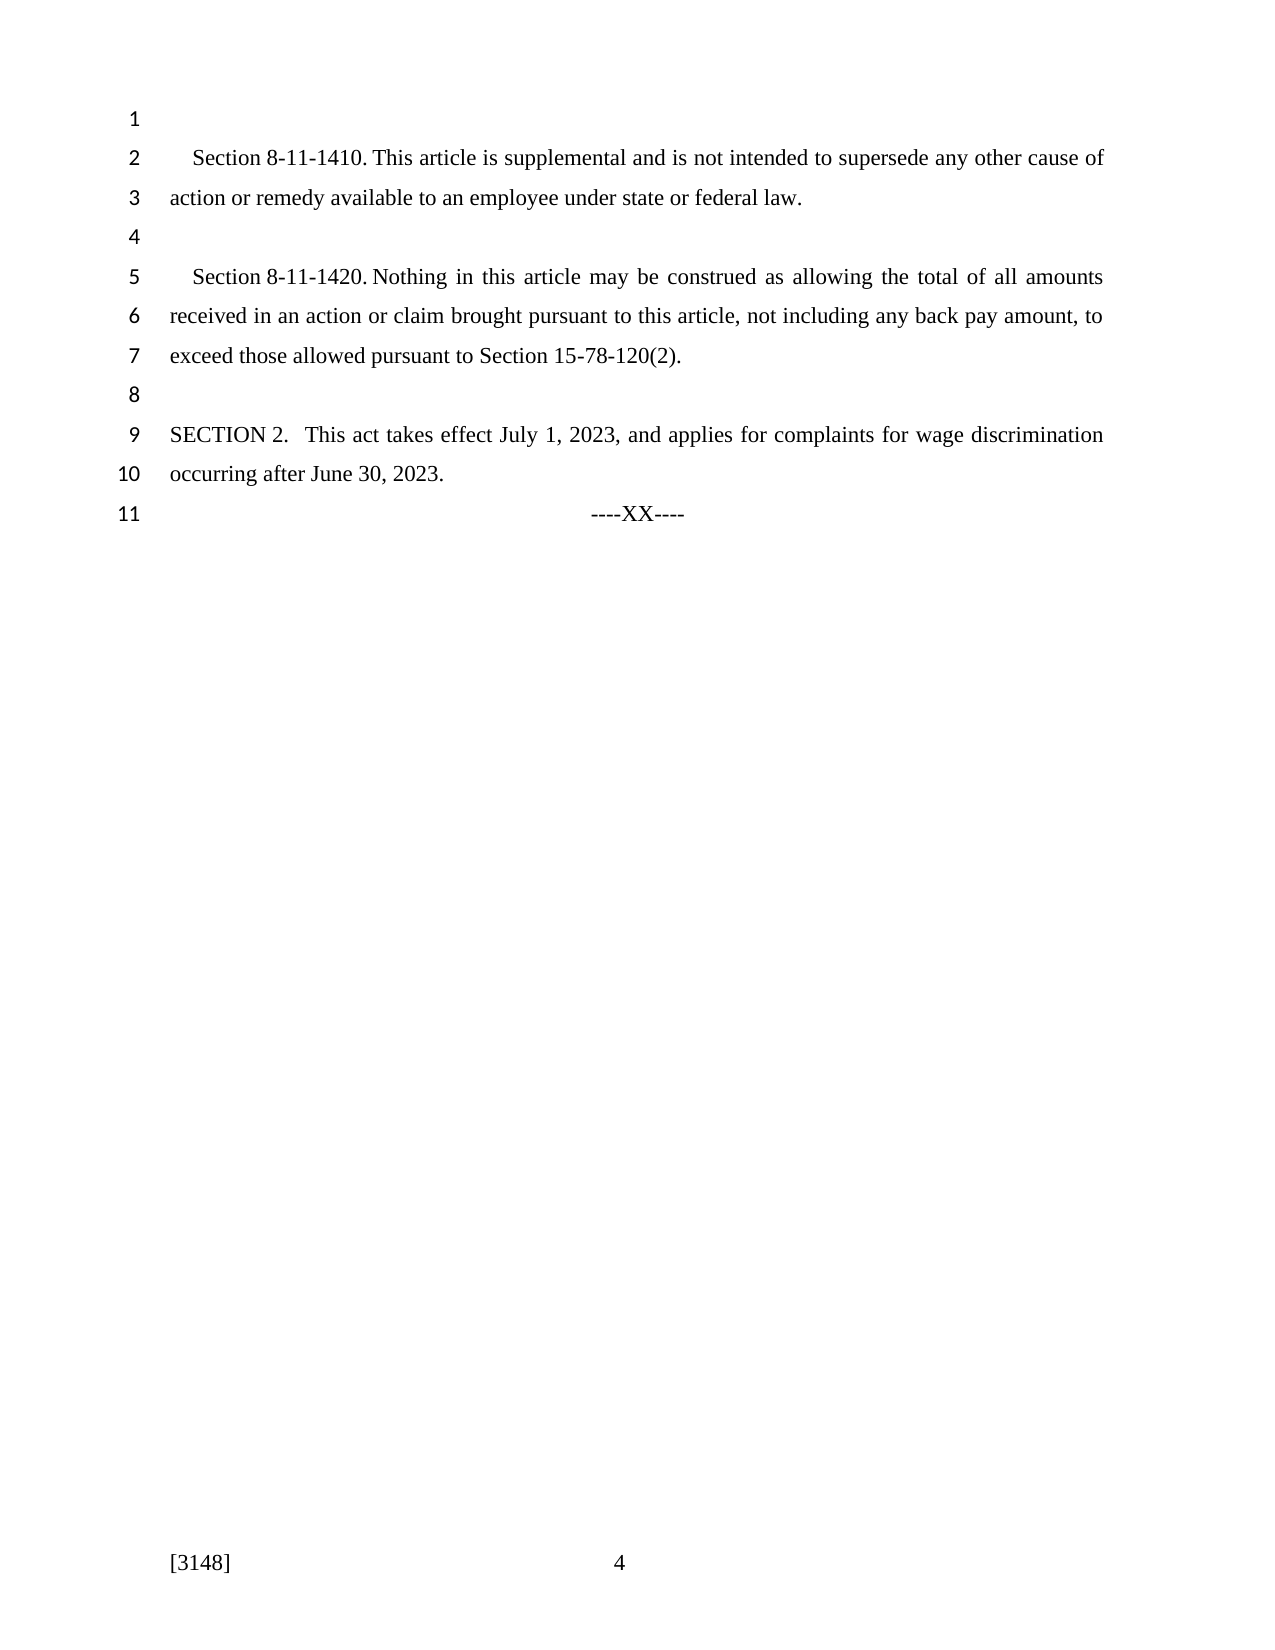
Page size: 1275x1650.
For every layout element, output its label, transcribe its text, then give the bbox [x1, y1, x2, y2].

text ----XX---- [169, 500, 1106, 526]
text SECTION 2. This act takes effect July 1, 2023, and applies for complaints for wage discrimination occurring after June 30, 2023. [169, 421, 1106, 487]
text Section 8-11-1410. This article is supplemental and is not intended to supersede any other cause of action or remedy available to an employee under state or federal law. [169, 144, 1106, 210]
text Section 8-11-1420. Nothing in this article may be construed as allowing the total of all amounts received in an action or claim brought pursuant to this article, not including any back pay amount, to exceed those allowed pursuant to Section 15-78-120(2). [169, 263, 1106, 368]
